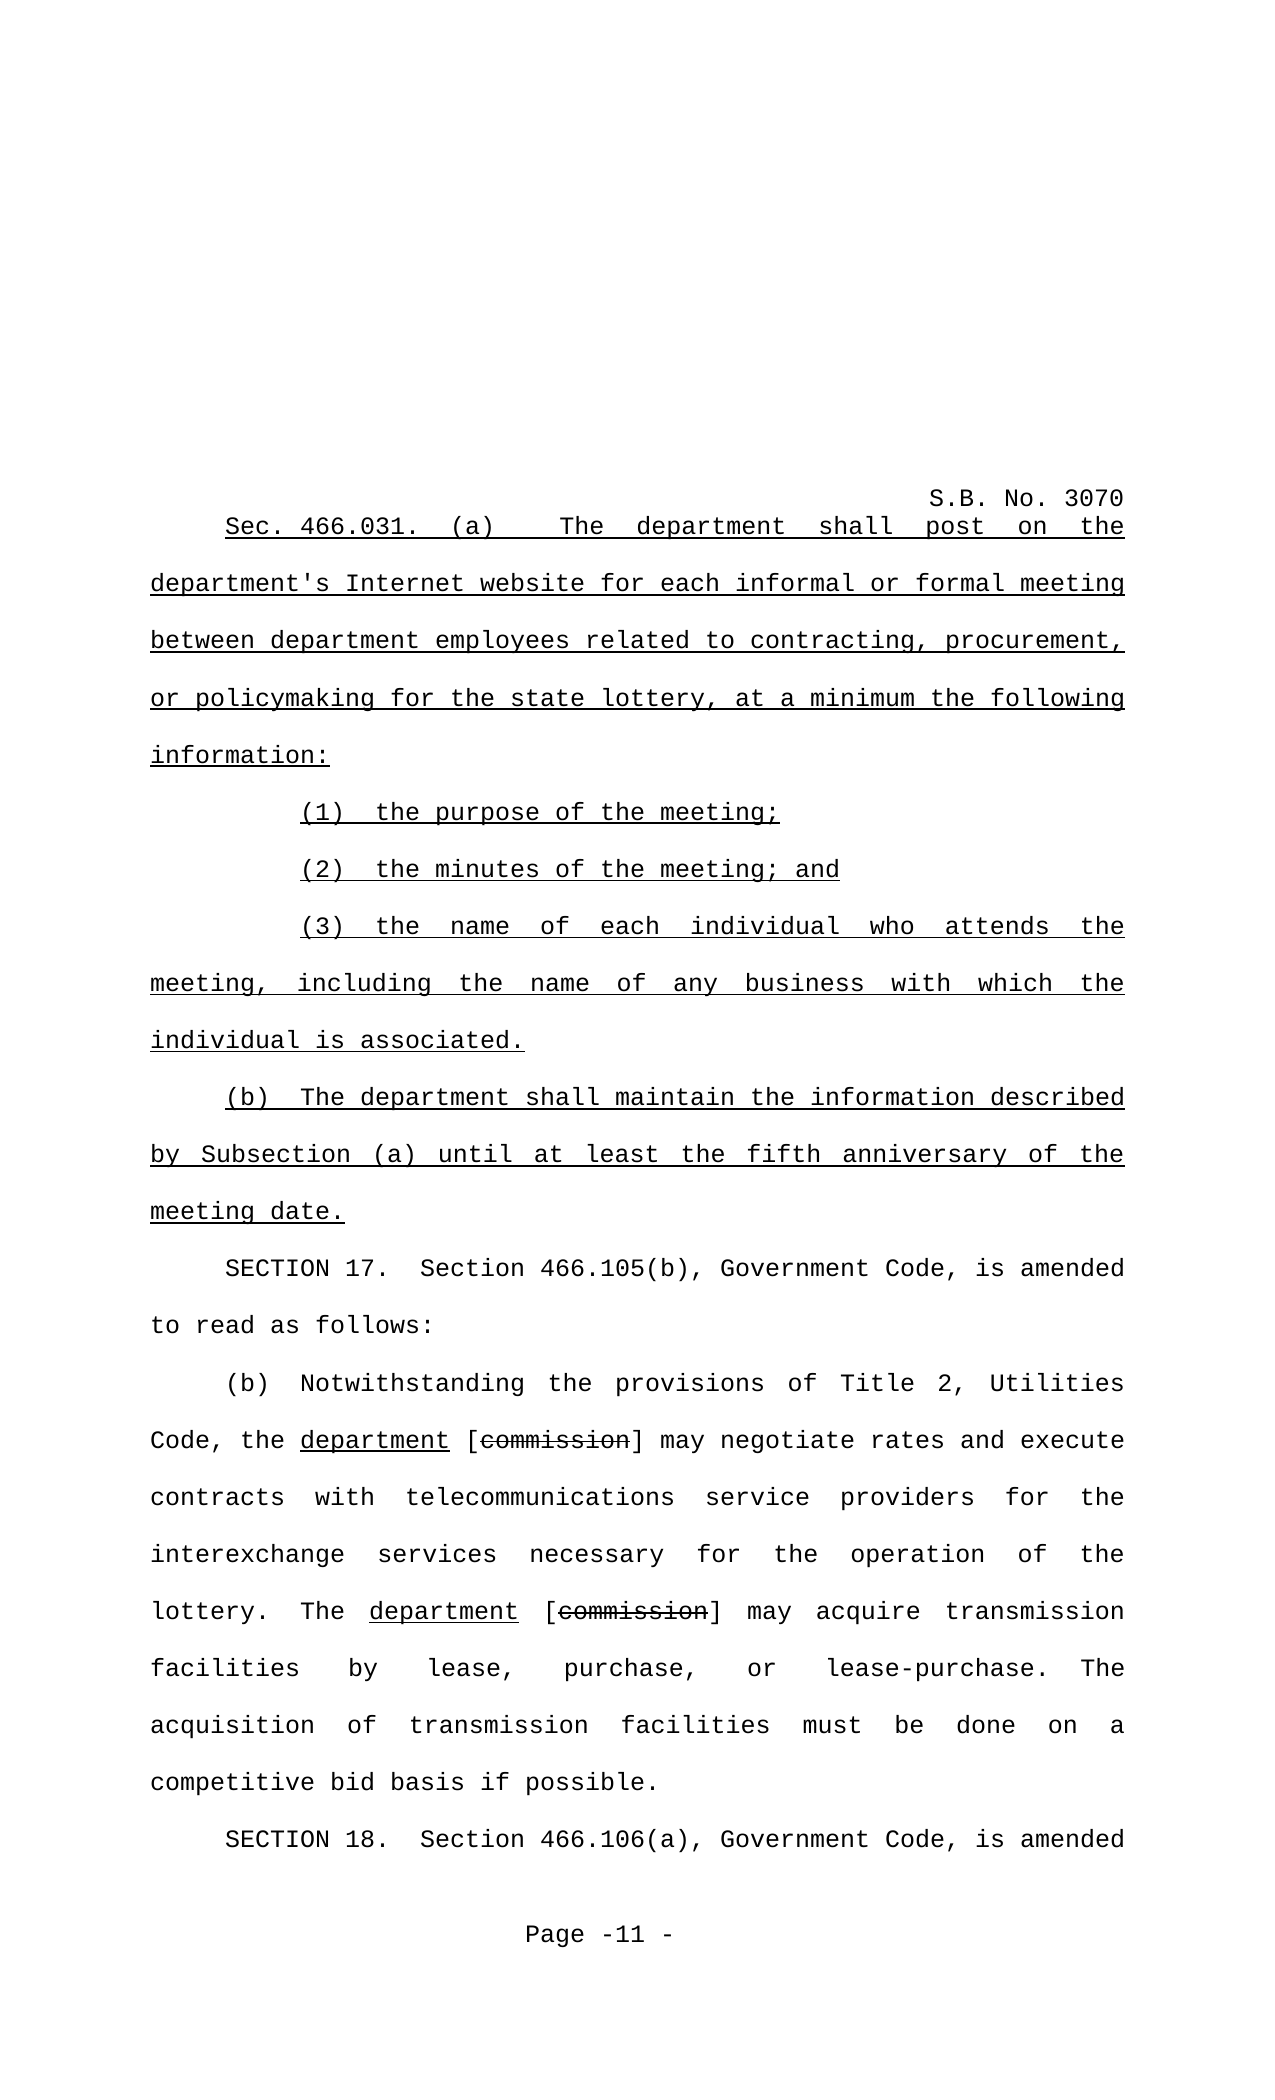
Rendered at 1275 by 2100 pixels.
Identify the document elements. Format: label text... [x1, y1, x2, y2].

text Sec. 466.031. (a) The department shall post on the department's Internet website for each informal or formal meeting between department employees related to contracting, procurement, or policymaking for the state lottery, at a minimum the following information: [150, 710, 1125, 771]
text (1) the purpose of the meeting; [150, 799, 1125, 828]
text (b) Notwithstanding the provisions of Title 2, Utilities Code, the department [commission] may negotiate rates and execute contracts with telecommunications service providers for the interexchange services necessary for the operation of the lottery. The department [commission] may acquire transmission facilities by lease, purchase, or lease-purchase. The acquisition of transmission facilities must be done on a competitive bid basis if possible. [150, 1370, 1125, 1798]
text SECTION 17. Section 466.105(b), Government Code, is amended to read as follows: [150, 1256, 1125, 1341]
text (b) The department shall maintain the information described by Subsection (a) until at least the fifth anniversary of the meeting date. [150, 1084, 1125, 1165]
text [150, 1827, 1125, 1855]
text (2) the minutes of the meeting; and [150, 856, 1125, 885]
text Sec. 466.031. (a) The department shall post on the department's Internet website for each informal or formal meeting between department employees related to contracting, procurement, or policymaking for the state lottery, at a minimum the following information: [150, 596, 1125, 651]
text (3) the name of each individual who attends the meeting, including the name of any business with which the individual is associated. [150, 995, 1125, 1056]
text (b) The department shall maintain the information described by Subsection (a) until at least the fifth anniversary of the meeting date. [150, 1167, 1125, 1227]
text Sec. 466.031. (a) The department shall post on the department's Internet website for each informal or formal meeting between department employees related to contracting, procurement, or policymaking for the state lottery, at a minimum the following information: [150, 514, 1125, 594]
text Sec. 466.031. (a) The department shall post on the department's Internet website for each informal or formal meeting between department employees related to contracting, procurement, or policymaking for the state lottery, at a minimum the following information: [150, 653, 1125, 708]
text (3) the name of each individual who attends the meeting, including the name of any business with which the individual is associated. [150, 913, 1125, 994]
